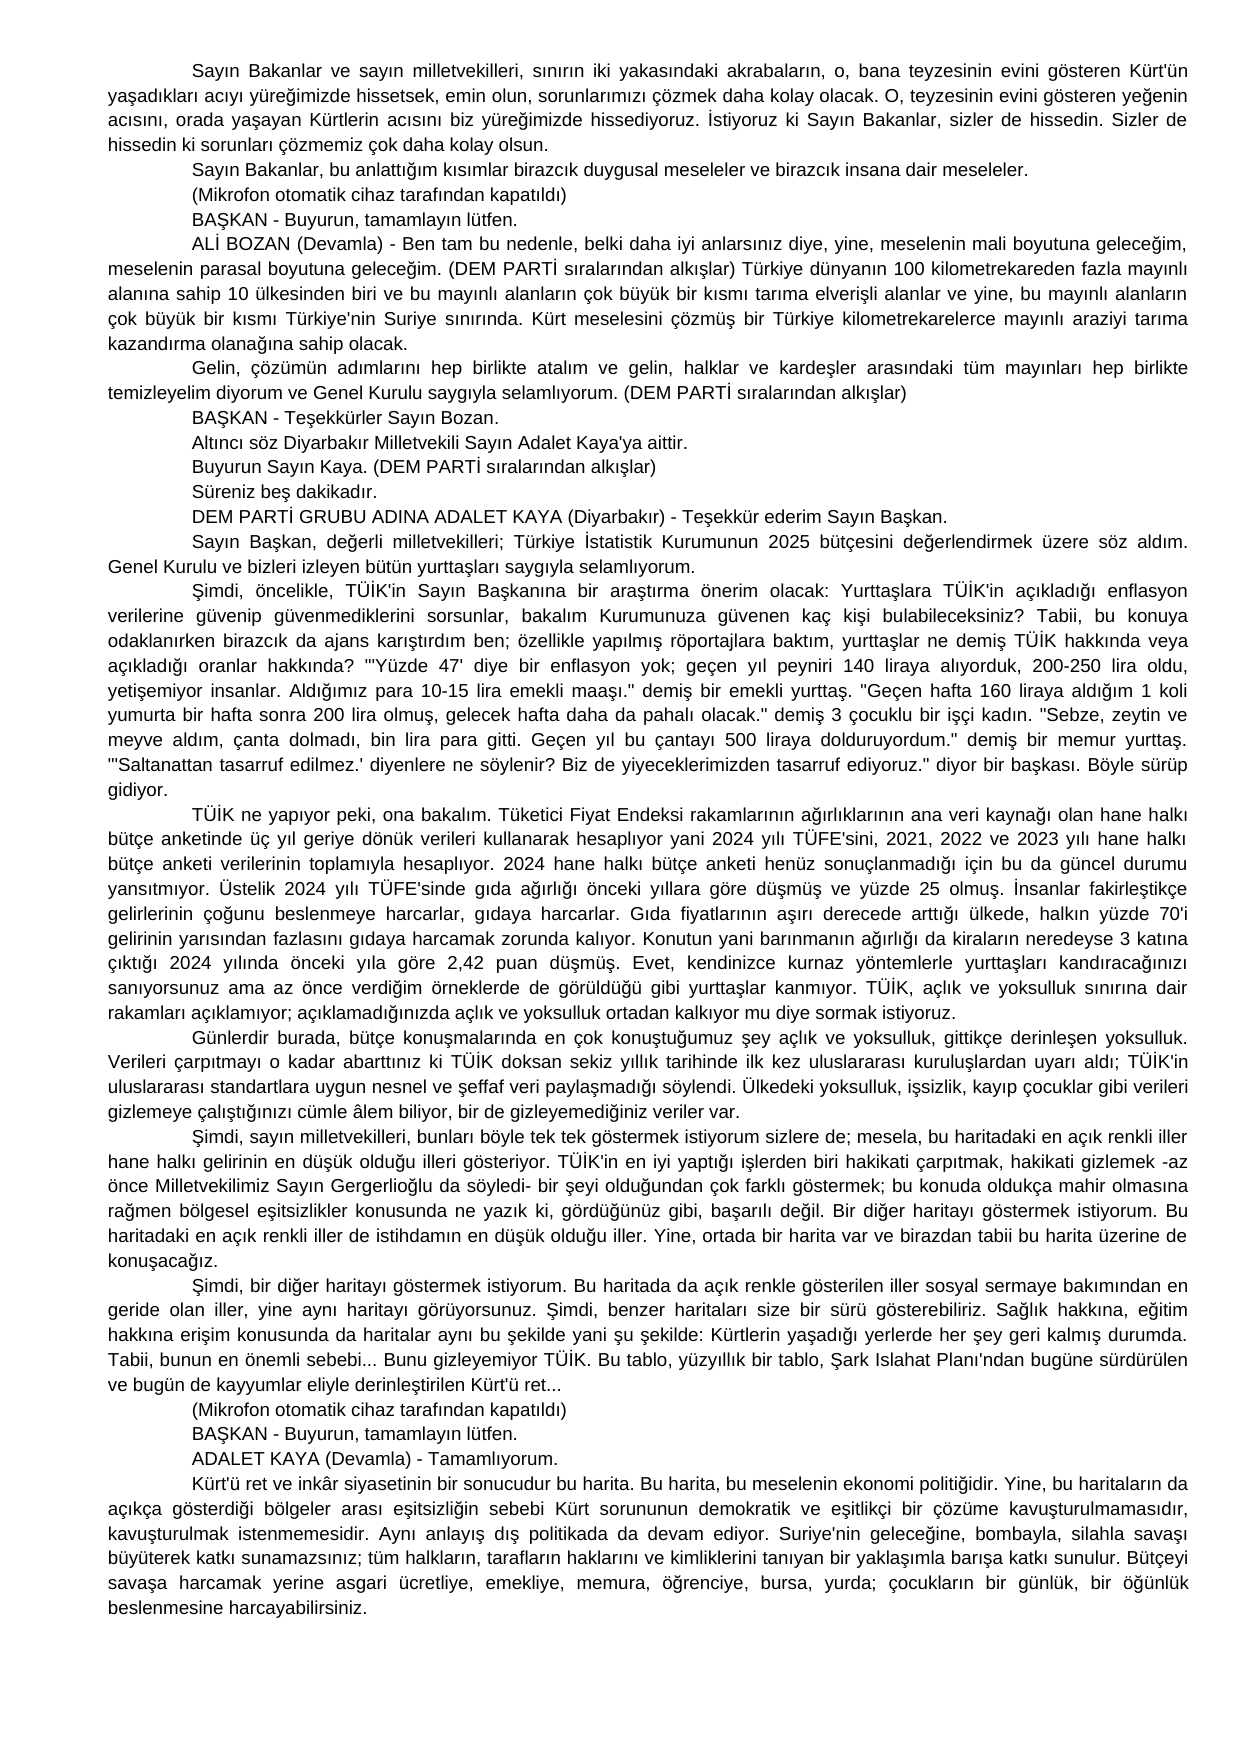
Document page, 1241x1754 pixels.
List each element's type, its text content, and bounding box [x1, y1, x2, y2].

text Buyurun Sayın Kaya. (DEM PARTİ sıralarından alkışlar) [108, 456, 1189, 478]
text DEM PARTİ GRUBU ADINA ADALET KAYA (Diyarbakır) - Teşekkür ederim Sayın Başkan. [108, 506, 1189, 527]
text Günlerdir burada, bütçe konuşmalarında en çok konuştuğumuz şey açlık ve yoksulluk, gittikçe derinleşen yoksulluk. Verileri çarpıtmayı o kadar abarttınız ki TÜİK doksan sekiz yıllık tarihinde ilk kez uluslararası kuruluşlardan uyarı aldı; TÜİK'in uluslararası standartlara uygun nesnel ve şeffaf veri paylaşmadığı söylendi. Ülkedeki yoksulluk, işsizlik, kayıp çocuklar gibi verileri gizlemeye çalıştığınızı cümle âlem biliyor, bir de gizleyemediğiniz veriler var. [108, 1027, 1189, 1122]
text ALİ BOZAN (Devamla) - Ben tam bu nedenle, belki daha iyi anlarsınız diye, yine, meselenin mali boyutuna geleceğim, meselenin parasal boyutuna geleceğim. (DEM PARTİ sıralarından alkışlar) Türkiye dünyanın 100 kilometrekareden fazla mayınlı alanına sahip 10 ülkesinden biri ve bu mayınlı alanların çok büyük bir kısmı tarıma elverişli alanlar ve yine, bu mayınlı alanların çok büyük bir kısmı Türkiye'nin Suriye sınırında. Kürt meselesini çözmüş bir Türkiye kilometrekarelerce mayınlı araziyi tarıma kazandırma olanağına sahip olacak. [108, 233, 1189, 354]
text BAŞKAN - Buyurun, tamamlayın lütfen. [108, 208, 1189, 230]
text Şimdi, öncelikle, TÜİK'in Sayın Başkanına bir araştırma önerim olacak: Yurttaşlara TÜİK'in açıkladığı enflasyon verilerine güvenip güvenmediklerini sorsunlar, bakalım Kurumunuza güvenen kaç kişi bulabileceksiniz? Tabii, bu konuya odaklanırken birazcık da ajans karıştırdım ben; özellikle yapılmış röportajlara baktım, yurttaşlar ne demiş TÜİK hakkında veya açıkladığı oranlar hakkında? "'Yüzde 47' diye bir enflasyon yok; geçen yıl peyniri 140 liraya alıyorduk, 200-250 lira oldu, yetişemiyor insanlar. Aldığımız para 10-15 lira emekli maaşı." demiş bir emekli yurttaş. "Geçen hafta 160 liraya aldığım 1 koli yumurta bir hafta sonra 200 lira olmuş, gelecek hafta daha da pahalı olacak." demiş 3 çocuklu bir işçi kadın. "Sebze, zeytin ve meyve aldım, çanta dolmadı, bin lira para gitti. Geçen yıl bu çantayı 500 liraya dolduruyordum." demiş bir memur yurttaş. "'Saltanattan tasarruf edilmez.' diyenlere ne söylenir? Biz de yiyeceklerimizden tasarruf ediyoruz." diyor bir başkası. Böyle sürüp gidiyor. [108, 580, 1189, 800]
text Süreniz beş dakikadır. [108, 481, 1189, 503]
text Sayın Bakanlar, bu anlattığım kısımlar birazcık duygusal meseleler ve birazcık insana dair meseleler. [108, 159, 1189, 180]
text Sayın Bakanlar ve sayın milletvekilleri, sınırın iki yakasındaki akrabaların, o, bana teyzesinin evini gösteren Kürt'ün yaşadıkları acıyı yüreğimizde hissetsek, emin olun, sorunlarımızı çözmek daha kolay olacak. O, teyzesinin evini gösteren yeğenin acısını, orada yaşayan Kürtlerin acısını biz yüreğimizde hissediyoruz. İstiyoruz ki Sayın Bakanlar, sizler de hissedin. Sizler de hissedin ki sorunları çözmemiz çok daha kolay olsun. [108, 60, 1189, 156]
text ADALET KAYA (Devamla) - Tamamlıyorum. [108, 1448, 1189, 1469]
text Gelin, çözümün adımlarını hep birlikte atalım ve gelin, halklar ve kardeşler arasındaki tüm mayınları hep birlikte temizleyelim diyorum ve Genel Kurulu saygıyla selamlıyorum. (DEM PARTİ sıralarından alkışlar) [108, 357, 1189, 403]
text Kürt'ü ret ve inkâr siyasetinin bir sonucudur bu harita. Bu harita, bu meselenin ekonomi politiğidir. Yine, bu haritaların da açıkça gösterdiği bölgeler arası eşitsizliğin sebebi Kürt sorununun demokratik ve eşitlikçi bir çözüme kavuşturulmamasıdır, kavuşturulmak istenmemesidir. Aynı anlayış dış politikada da devam ediyor. Suriye'nin geleceğine, bombayla, silahla savaşı büyüterek katkı sunamazsınız; tüm halkların, tarafların haklarını ve kimliklerini tanıyan bir yaklaşımla barışa katkı sunulur. Bütçeyi savaşa harcamak yerine asgari ücretliye, emekliye, memura, öğrenciye, bursa, yurda; çocukların bir günlük, bir öğünlük beslenmesine harcayabilirsiniz. [108, 1473, 1189, 1618]
text Altıncı söz Diyarbakır Milletvekili Sayın Adalet Kaya'ya aittir. [108, 432, 1189, 453]
text Şimdi, bir diğer haritayı göstermek istiyorum. Bu haritada da açık renkle gösterilen iller sosyal sermaye bakımından en geride olan iller, yine aynı haritayı görüyorsunuz. Şimdi, benzer haritaları size bir sürü gösterebiliriz. Sağlık hakkına, eğitim hakkına erişim konusunda da haritalar aynı bu şekilde yani şu şekilde: Kürtlerin yaşadığı yerlerde her şey geri kalmış durumda. Tabii, bunun en önemli sebebi... Bunu gizleyemiyor TÜİK. Bu tablo, yüzyıllık bir tablo, Şark Islahat Planı'ndan bugüne sürdürülen ve bugün de kayyumlar eliyle derinleştirilen Kürt'ü ret... [108, 1274, 1189, 1395]
text BAŞKAN - Teşekkürler Sayın Bozan. [108, 407, 1189, 428]
text TÜİK ne yapıyor peki, ona bakalım. Tüketici Fiyat Endeksi rakamlarının ağırlıklarının ana veri kaynağı olan hane halkı bütçe anketinde üç yıl geriye dönük verileri kullanarak hesaplıyor yani 2024 yılı TÜFE'sini, 2021, 2022 ve 2023 yılı hane halkı bütçe anketi verilerinin toplamıyla hesaplıyor. 2024 hane halkı bütçe anketi henüz sonuçlanmadığı için bu da güncel durumu yansıtmıyor. Üstelik 2024 yılı TÜFE'sinde gıda ağırlığı önceki yıllara göre düşmüş ve yüzde 25 olmuş. İnsanlar fakirleştikçe gelirlerinin çoğunu beslenmeye harcarlar, gıdaya harcarlar. Gıda fiyatlarının aşırı derecede arttığı ülkede, halkın yüzde 70'i gelirinin yarısından fazlasını gıdaya harcamak zorunda kalıyor. Konutun yani barınmanın ağırlığı da kiraların neredeyse 3 katına çıktığı 2024 yılında önceki yıla göre 2,42 puan düşmüş. Evet, kendinizce kurnaz yöntemlerle yurttaşları kandıracağınızı sanıyorsunuz ama az önce verdiğim örneklerde de görüldüğü gibi yurttaşlar kanmıyor. TÜİK, açlık ve yoksulluk sınırına dair rakamları açıklamıyor; açıklamadığınızda açlık ve yoksulluk ortadan kalkıyor mu diye sormak istiyoruz. [108, 803, 1189, 1023]
text Şimdi, sayın milletvekilleri, bunları böyle tek tek göstermek istiyorum sizlere de; mesela, bu haritadaki en açık renkli iller hane halkı gelirinin en düşük olduğu illeri gösteriyor. TÜİK'in en iyi yaptığı işlerden biri hakikati çarpıtmak, hakikati gizlemek -az önce Milletvekilimiz Sayın Gergerlioğlu da söyledi- bir şeyi olduğundan çok farklı göstermek; bu konuda oldukça mahir olmasına rağmen bölgesel eşitsizlikler konusunda ne yazık ki, gördüğünüz gibi, başarılı değil. Bir diğer haritayı göstermek istiyorum. Bu haritadaki en açık renkli iller de istihdamın en düşük olduğu iller. Yine, ortada bir harita var ve birazdan tabii bu harita üzerine de konuşacağız. [108, 1126, 1189, 1271]
text Sayın Başkan, değerli milletvekilleri; Türkiye İstatistik Kurumunun 2025 bütçesini değerlendirmek üzere söz aldım. Genel Kurulu ve bizleri izleyen bütün yurttaşları saygıyla selamlıyorum. [108, 531, 1189, 577]
text BAŞKAN - Buyurun, tamamlayın lütfen. [108, 1423, 1189, 1445]
text (Mikrofon otomatik cihaz tarafından kapatıldı) [108, 1398, 1189, 1420]
text (Mikrofon otomatik cihaz tarafından kapatıldı) [108, 184, 1189, 205]
